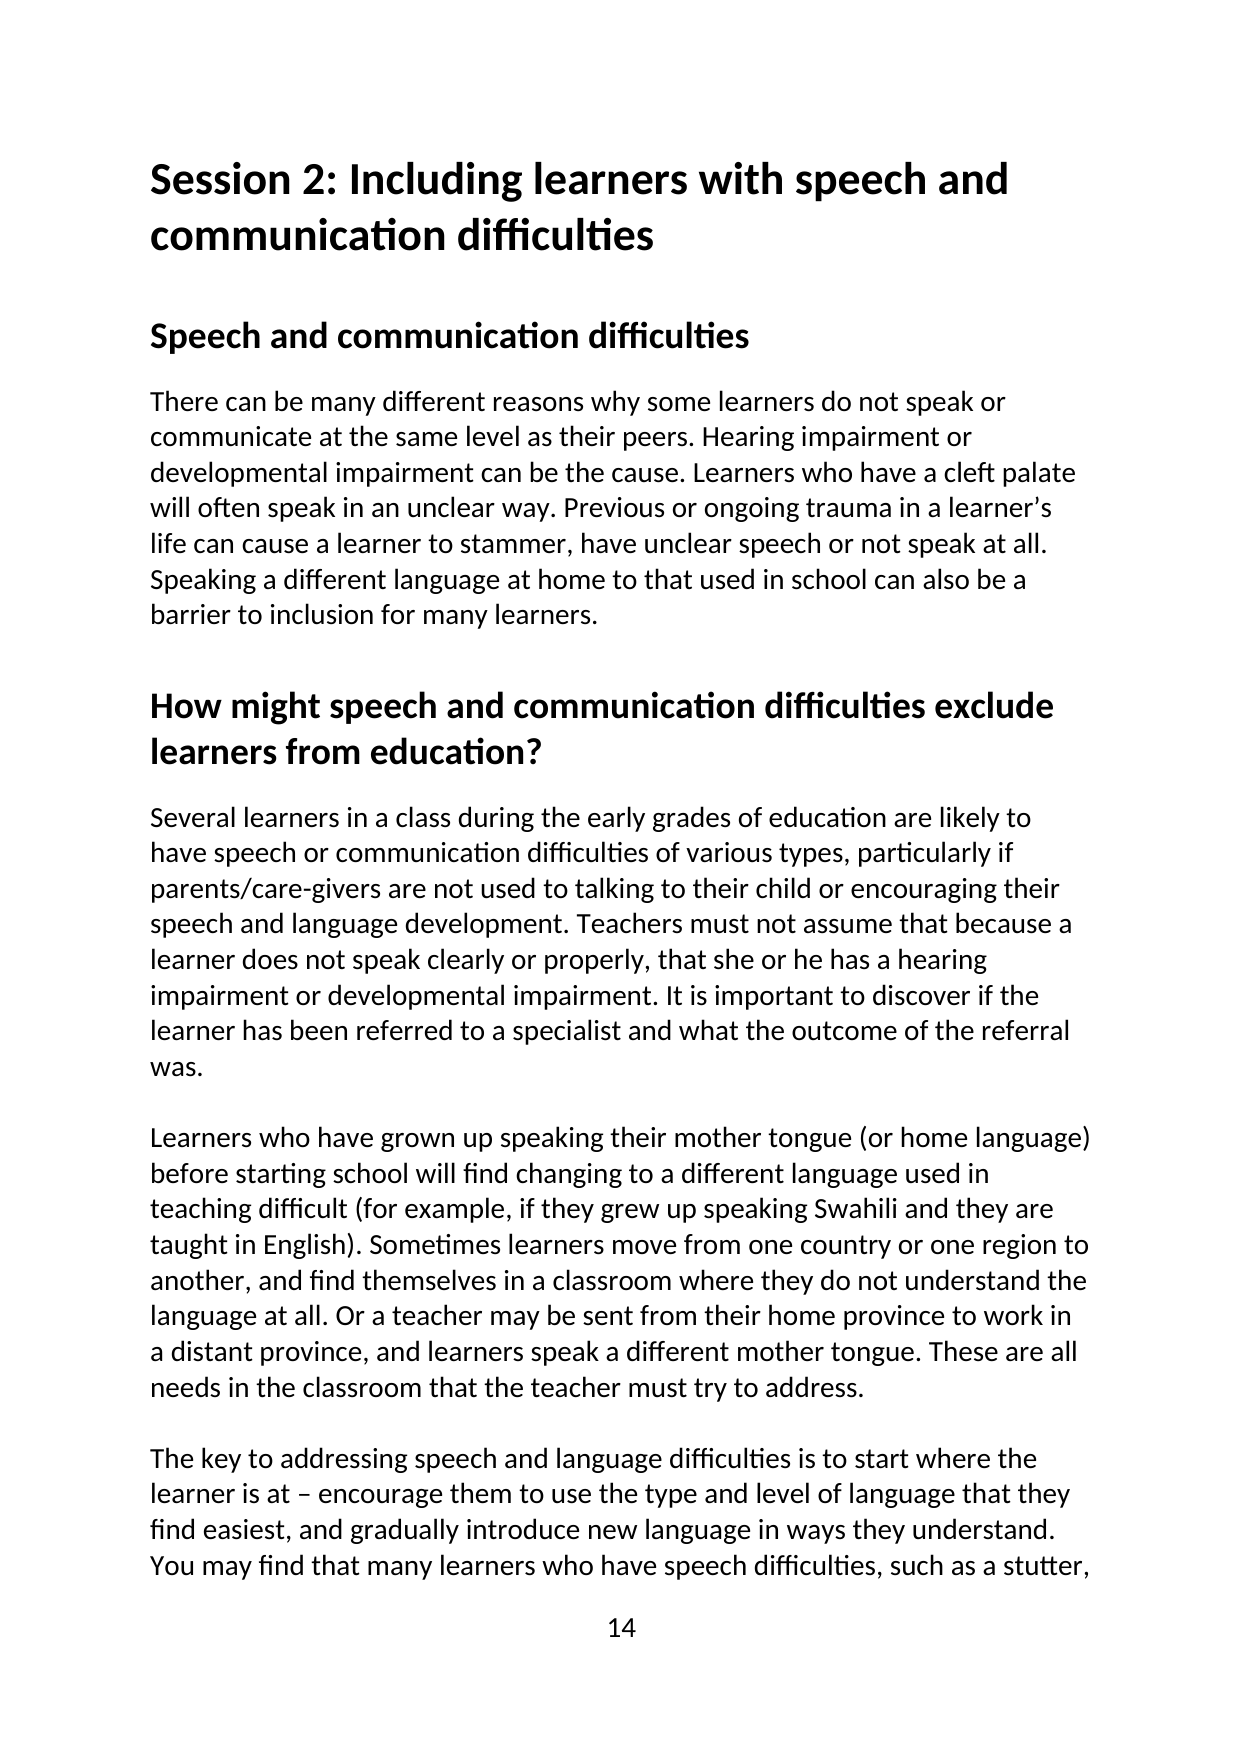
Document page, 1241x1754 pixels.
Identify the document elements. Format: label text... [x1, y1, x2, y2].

text Several learners in a class during the early grades of education are likely to have speech or communication difficulties of various types, particularly if parents/care-givers are not used to talking to their child or encouraging their speech and language development. Teachers must not assume that because a learner does not speak clearly or properly, that she or he has a hearing impairment or developmental impairment. It is important to discover if the learner has been referred to a specialist and what the outcome of the referral was. [150, 799, 1092, 1084]
subtitle Session 2: Including learners with speech and communication difficulties [150, 150, 1092, 262]
text Learners who have grown up speaking their mother tongue (or home language) before starting school will find changing to a different language used in teaching difficult (for example, if they grew up speaking Swahili and they are taught in English). Sometimes learners move from one country or one region to another, and find themselves in a classroom where they do not understand the language at all. Or a teacher may be sent from their home province to work in a distant province, and learners speak a different mother tongue. These are all needs in the classroom that the teacher must try to address. [150, 1119, 1092, 1404]
subtitle How might speech and communication difficulties exclude learners from education? [150, 682, 1092, 774]
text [150, 1440, 1092, 1582]
subtitle Speech and communication difficulties [150, 312, 1092, 358]
text There can be many different reasons why some learners do not speak or communicate at the same level as their peers. Hearing impairment or developmental impairment can be the cause. Learners who have a cleft palate will often speak in an unclear way. Previous or ongoing trauma in a learner’s life can cause a learner to stammer, have unclear speech or not speak at all. Speaking a different language at home to that used in school can also be a barrier to inclusion for many learners. [150, 383, 1092, 632]
